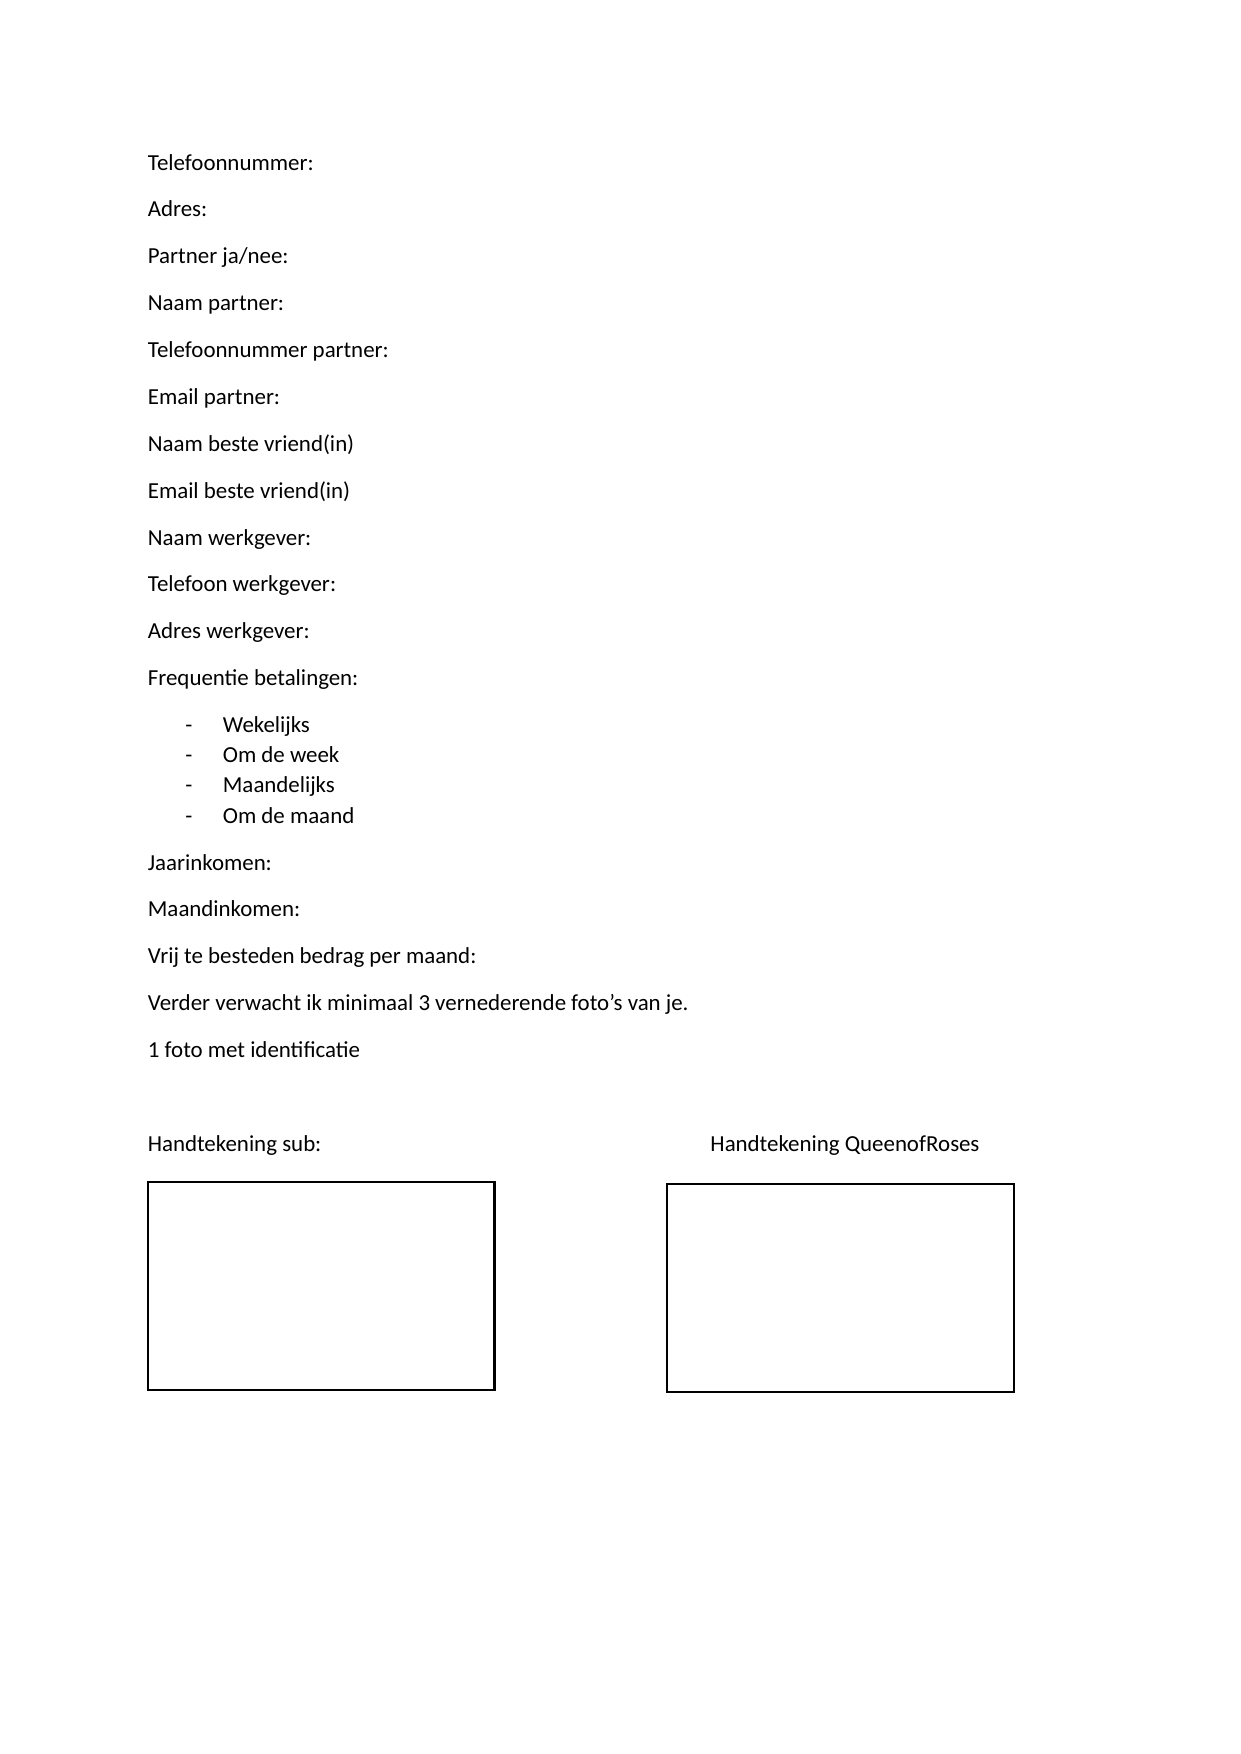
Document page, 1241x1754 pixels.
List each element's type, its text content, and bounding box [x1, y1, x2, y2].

text 1 foto met identificatie [148, 1035, 1093, 1063]
text Frequentie betalingen: [148, 663, 1093, 691]
text Telefoonnummer partner: [148, 335, 1093, 363]
text Handtekening sub: Handtekening QueenofRoses [148, 1129, 1093, 1157]
list Om de week [185, 740, 1093, 768]
text Verder verwacht ik minimaal 3 vernederende foto’s van je. [148, 988, 1093, 1016]
text Naam partner: [148, 288, 1093, 316]
text Vrij te besteden bedrag per maand: [148, 941, 1093, 969]
list Maandelijks [185, 771, 1093, 798]
text Telefoonnummer: [148, 148, 1093, 176]
text Adres: [148, 194, 1093, 222]
list Wekelijks [185, 710, 1093, 738]
text Email beste vriend(in) [148, 476, 1093, 504]
text Jaarinkomen: [148, 848, 1093, 876]
text Partner ja/nee: [148, 241, 1093, 269]
text Naam beste vriend(in) [148, 429, 1093, 457]
text Email partner: [148, 382, 1093, 410]
text Maandinkomen: [148, 894, 1093, 922]
text Telefoon werkgever: [148, 569, 1093, 597]
text Adres werkgever: [148, 616, 1093, 644]
text Naam werkgever: [148, 523, 1093, 551]
list Om de maand [185, 801, 1093, 829]
